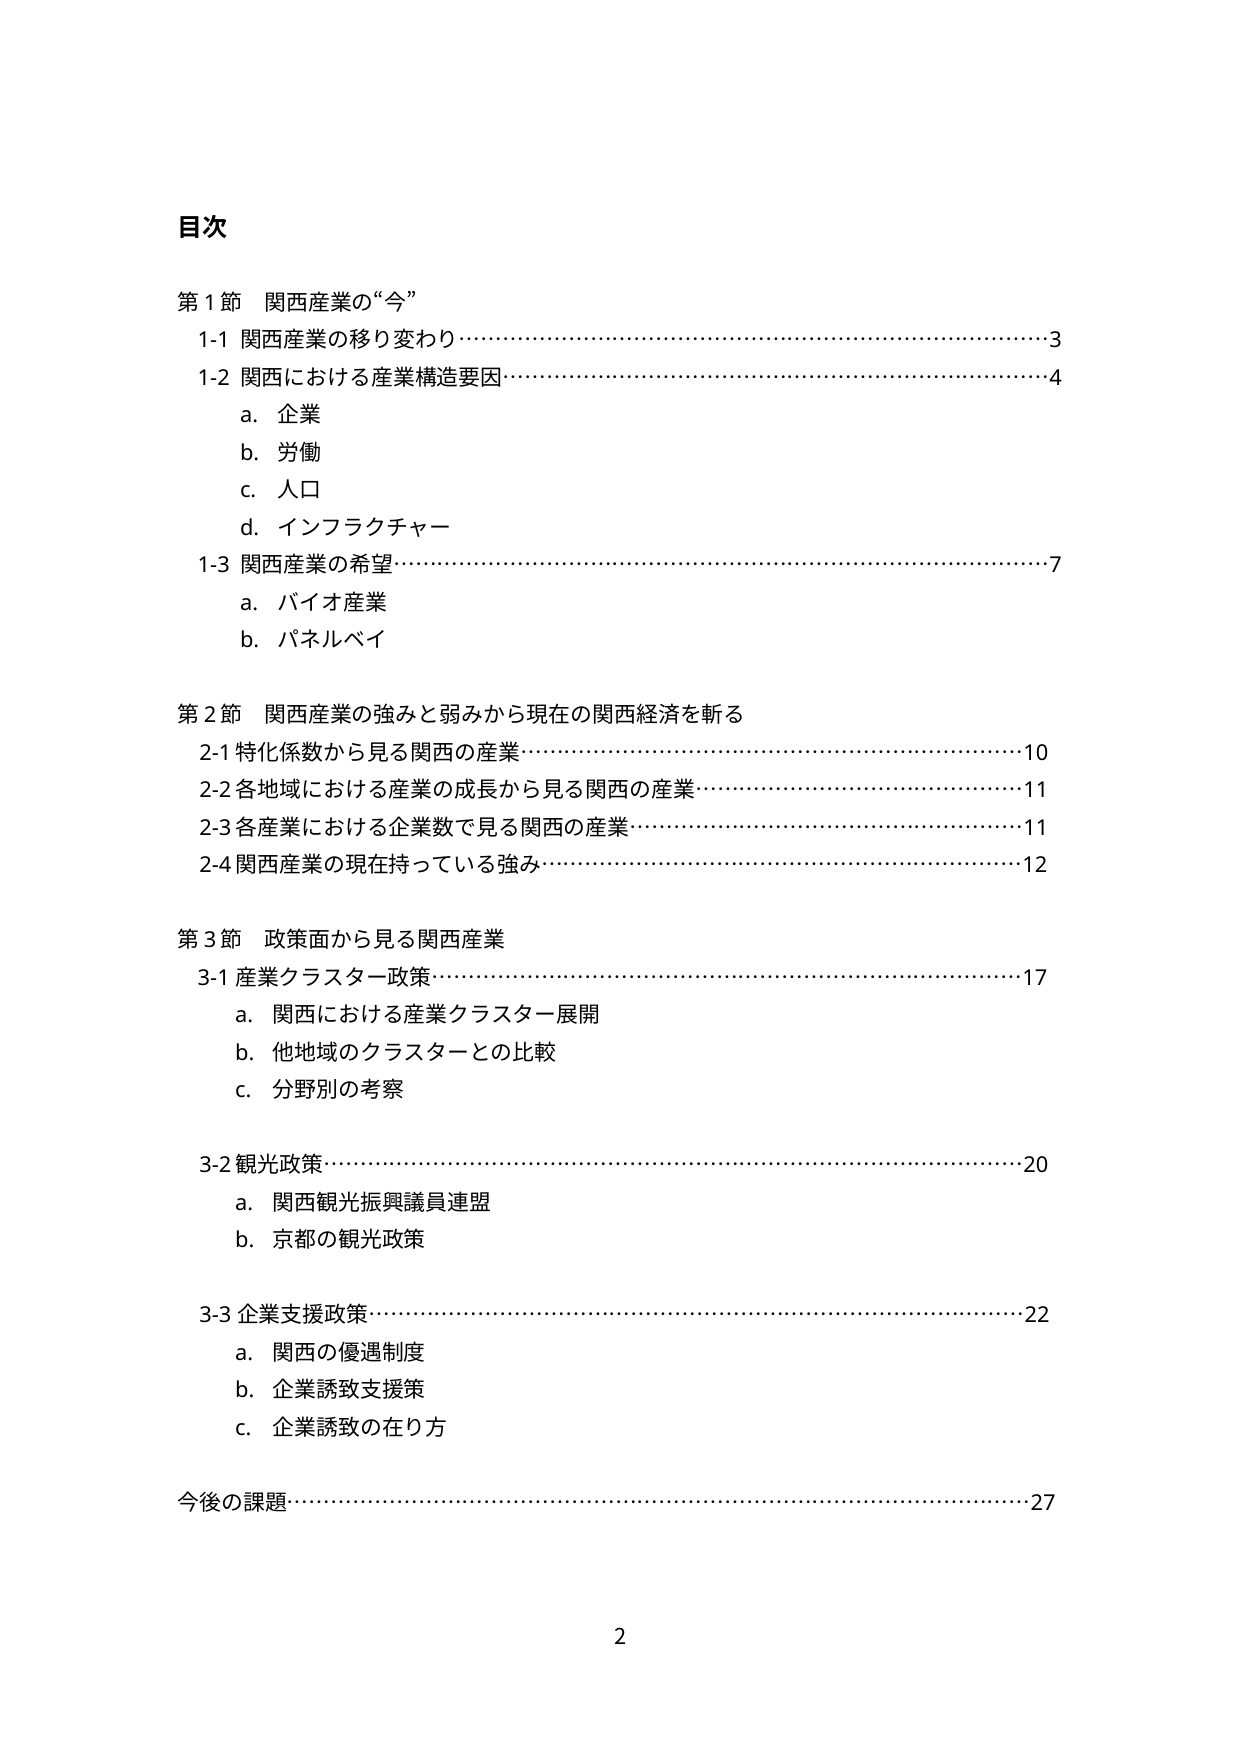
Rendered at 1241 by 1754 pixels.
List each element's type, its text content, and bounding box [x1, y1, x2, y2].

list 産業クラスター政策………………………………………………………………………17 [197, 957, 1063, 994]
text 2-2各地域における産業の成長から見る関西の産業………………………………………11 [177, 769, 1063, 807]
list 京都の観光政策 [235, 1219, 1063, 1257]
list 分野別の考察 [235, 1069, 1063, 1107]
list 他地域のクラスターとの比較 [235, 1032, 1063, 1069]
text 第3節 政策面から見る関西産業 [177, 919, 1063, 957]
text 3-3 企業支援政策………………………………………………………………………………22 [177, 1294, 1063, 1332]
list 関西の優遇制度 [235, 1332, 1063, 1369]
text 今後の課題…………………………………………………………………………………………27 [177, 1482, 1063, 1519]
list 企業誘致支援策 [235, 1369, 1063, 1407]
list 関西産業の移り変わり………………………………………………………………………3 [197, 319, 1063, 357]
list 関西産業の希望………………………………………………………………………………7 [197, 544, 1063, 582]
text 第1節 関西産業の“今” [177, 282, 1063, 319]
list 関西観光振興議員連盟 [235, 1182, 1063, 1219]
text 2-1特化係数から見る関西の産業……………………………………………………………10 [177, 732, 1063, 769]
list 関西における産業構造要因…………………………………………………………………4 [197, 357, 1063, 394]
list バイオ産業 [240, 582, 1063, 619]
text 第2節 関西産業の強みと弱みから現在の関西経済を斬る [177, 694, 1063, 732]
list 企業誘致の在り方 [235, 1407, 1063, 1444]
list 企業 [240, 394, 1063, 432]
list 労働 [240, 432, 1063, 469]
text 3-2観光政策……………………………………………………………………………………20 [177, 1144, 1063, 1182]
list インフラクチャー [240, 507, 1063, 544]
text 2-3各産業における企業数で見る関西の産業………………………………………………11 [177, 807, 1063, 844]
list 関西における産業クラスター展開 [235, 994, 1063, 1032]
text 2-4関西産業の現在持っている強み…………………………………………………………12 [177, 844, 1063, 882]
text 目次 [177, 207, 1063, 244]
list パネルベイ [240, 619, 1063, 657]
list 人口 [240, 469, 1063, 507]
